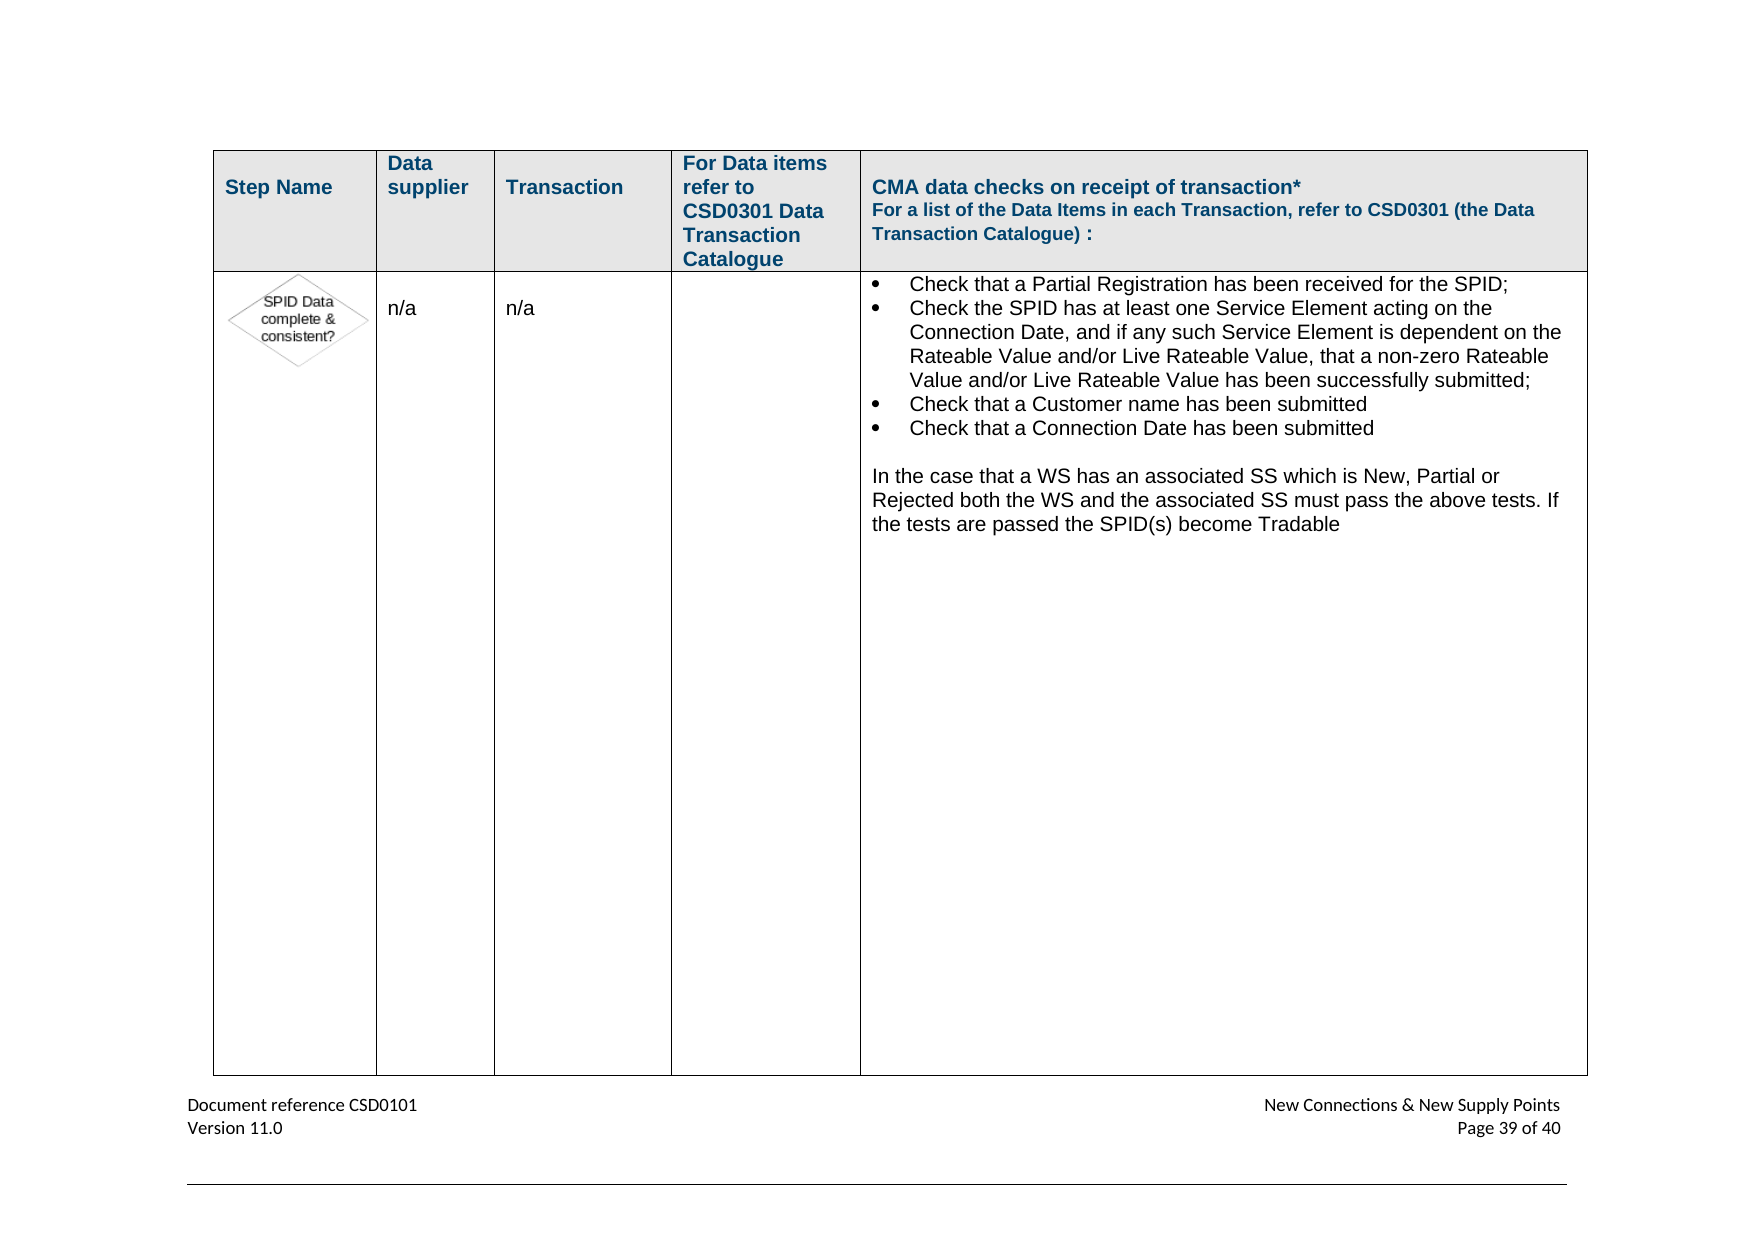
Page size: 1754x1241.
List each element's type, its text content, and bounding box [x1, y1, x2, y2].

table_header For Data items refer to CSD0301 Data Transaction Catalogue [672, 151, 860, 271]
table_cell Check that a Partial Registration has been received for the SPID; Check the SPID has at least one Service Element acting on the Connection Date, and if any such Service Element is dependent on the Rateable Value and/or Live Rateable Value, that a non-zero Rateable Value and/or Live Rateable Value has been successfully submitted; Check that a Customer name has been submitted Check that a Connection Date has been submitted In the case that a WS has an associated SS which is New, Partial or Rejected both the WS and the associated SS must pass the above tests. If the tests are passed the SPID(s) become Tradable [861, 272, 1587, 1075]
table_cell n/a [377, 272, 494, 1075]
table_header Transaction [495, 151, 671, 271]
table_header Step Name [214, 151, 376, 271]
table_header Data supplier [377, 151, 494, 271]
table_cell n/a [495, 272, 671, 1075]
table_cell [672, 272, 860, 1075]
table_header CMA data checks on receipt of transaction* For a list of the Data Items in each Transaction, refer to CSD0301 (the Data Transaction Catalogue) : [861, 151, 1587, 271]
table_cell [214, 272, 376, 1075]
